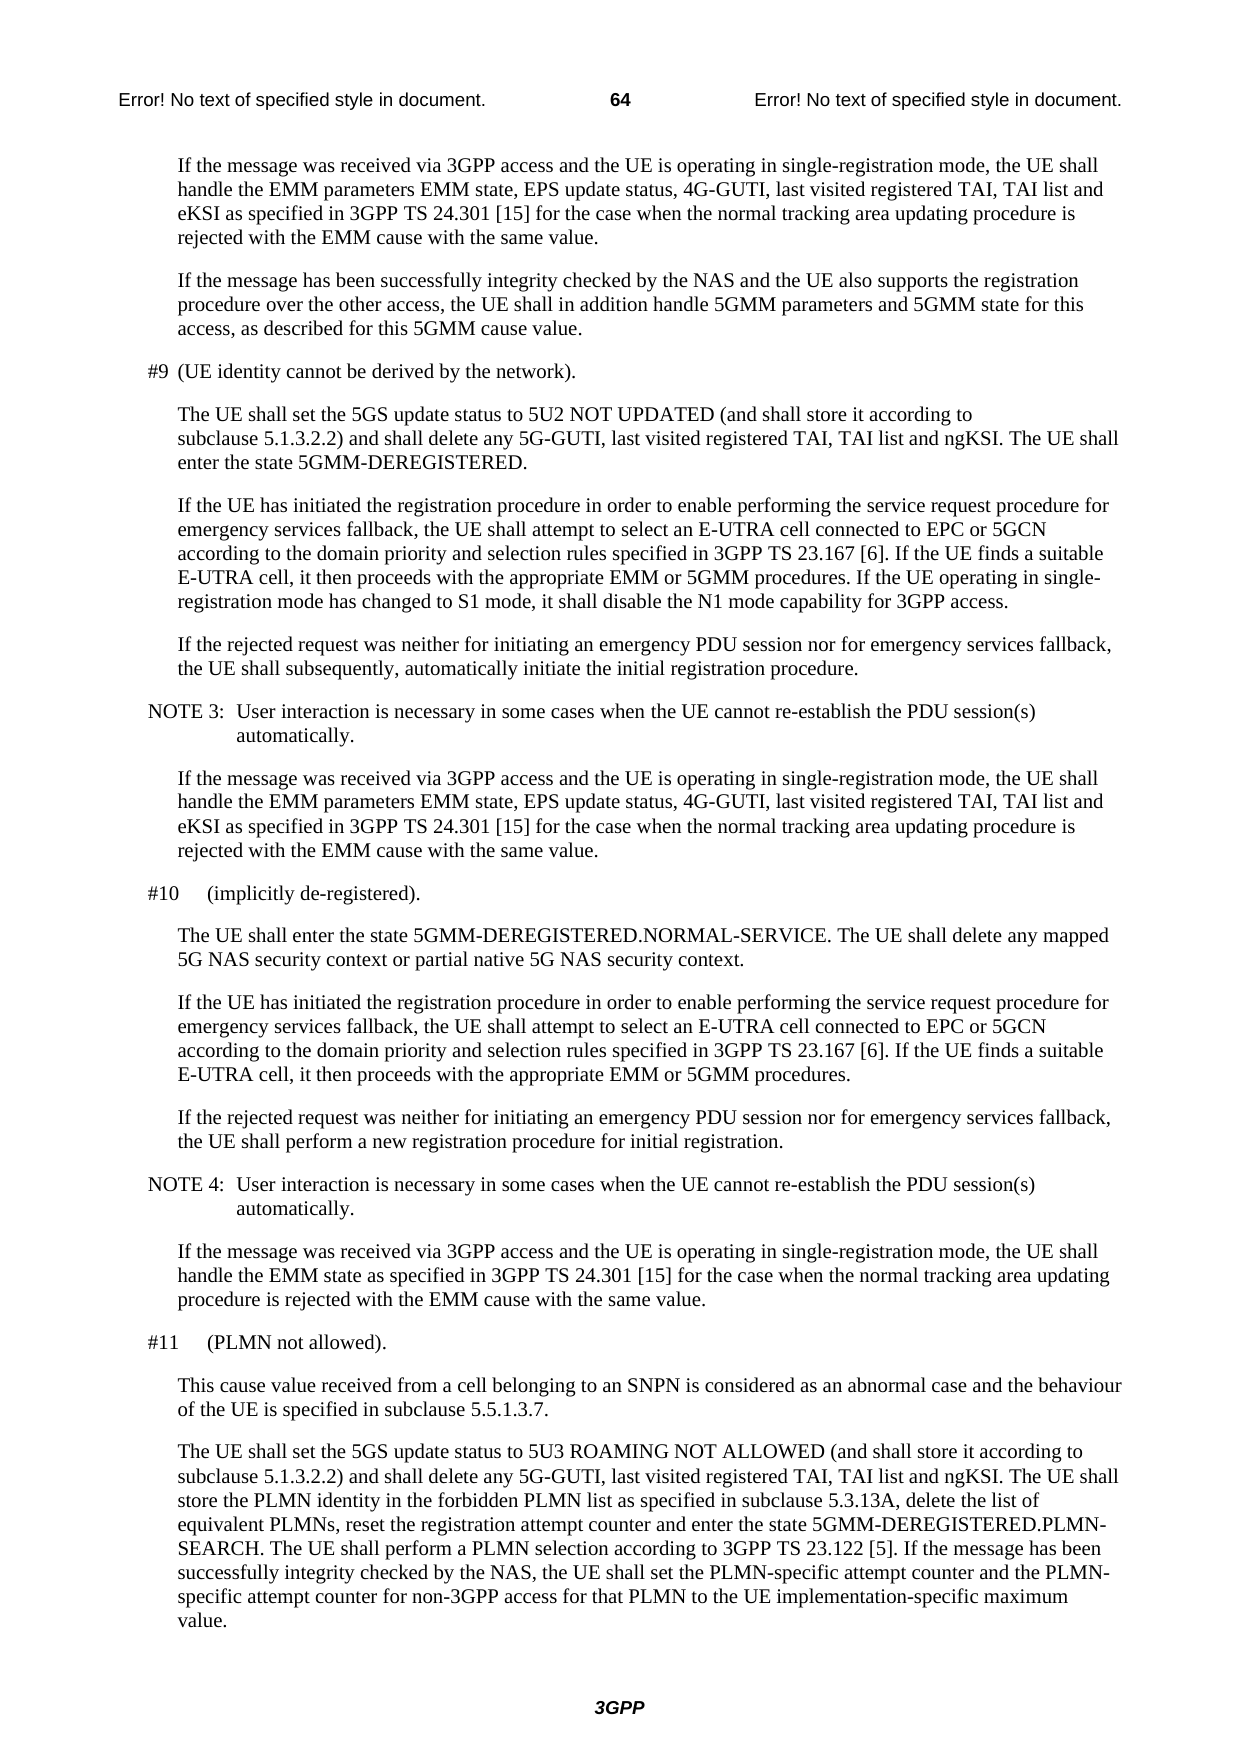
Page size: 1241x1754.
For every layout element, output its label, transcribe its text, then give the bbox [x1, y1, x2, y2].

text #11 (PLMN not allowed). [148, 1330, 1122, 1354]
text #9 (UE identity cannot be derived by the network). [148, 359, 1122, 383]
text If the rejected request was neither for initiating an emergency PDU session nor for emergency services fallback, the UE shall subsequently, automatically initiate the initial registration procedure. [148, 632, 1122, 680]
text If the message was received via 3GPP access and the UE is operating in single-registration mode, the UE shall handle the EMM parameters EMM state, EPS update status, 4G-GUTI, last visited registered TAI, TAI list and eKSI as specified in 3GPP TS 24.301 [15] for the case when the normal tracking area updating procedure is rejected with the EMM cause with the same value. [148, 765, 1122, 862]
text If the message was received via 3GPP access and the UE is operating in single-registration mode, the UE shall handle the EMM parameters EMM state, EPS update status, 4G-GUTI, last visited registered TAI, TAI list and eKSI as specified in 3GPP TS 24.301 [15] for the case when the normal tracking area updating procedure is rejected with the EMM cause with the same value. [148, 153, 1122, 249]
text If the message has been successfully integrity checked by the NAS and the UE also supports the registration procedure over the other access, the UE shall in addition handle 5GMM parameters and 5GMM state for this access, as described for this 5GMM cause value. [148, 268, 1122, 340]
text If the message was received via 3GPP access and the UE is operating in single-registration mode, the UE shall handle the EMM state as specified in 3GPP TS 24.301 [15] for the case when the normal tracking area updating procedure is rejected with the EMM cause with the same value. [148, 1239, 1122, 1311]
text NOTE 4: User interaction is necessary in some cases when the UE cannot re-establish the PDU session(s) automatically. [148, 1172, 1122, 1220]
text If the UE has initiated the registration procedure in order to enable performing the service request procedure for emergency services fallback, the UE shall attempt to select an E-UTRA cell connected to EPC or 5GCN according to the domain priority and selection rules specified in 3GPP TS 23.167 [6]. If the UE finds a suitable E-UTRA cell, it then proceeds with the appropriate EMM or 5GMM procedures. If the UE operating in single-registration mode has changed to S1 mode, it shall disable the N1 mode capability for 3GPP access. [148, 493, 1122, 613]
text If the rejected request was neither for initiating an emergency PDU session nor for emergency services fallback, the UE shall perform a new registration procedure for initial registration. [148, 1105, 1122, 1153]
text The UE shall enter the state 5GMM-DEREGISTERED.NORMAL-SERVICE. The UE shall delete any mapped 5G NAS security context or partial native 5G NAS security context. [148, 923, 1122, 971]
text This cause value received from a cell belonging to an SNPN is considered as an abnormal case and the behaviour of the UE is specified in subclause 5.5.1.3.7. [148, 1373, 1122, 1421]
text #10 (implicitly de-registered). [148, 880, 1122, 904]
text The UE shall set the 5GS update status to 5U3 ROAMING NOT ALLOWED (and shall store it according to subclause 5.1.3.2.2) and shall delete any 5G-GUTI, last visited registered TAI, TAI list and ngKSI. The UE shall store the PLMN identity in the forbidden PLMN list as specified in subclause 5.3.13A, delete the list of equivalent PLMNs, reset the registration attempt counter and enter the state 5GMM-DEREGISTERED.PLMN-SEARCH. The UE shall perform a PLMN selection according to 3GPP TS 23.122 [5]. If the message has been successfully integrity checked by the NAS, the UE shall set the PLMN-specific attempt counter and the PLMN-specific attempt counter for non-3GPP access for that PLMN to the UE implementation-specific maximum value. [148, 1439, 1122, 1632]
text If the UE has initiated the registration procedure in order to enable performing the service request procedure for emergency services fallback, the UE shall attempt to select an E-UTRA cell connected to EPC or 5GCN according to the domain priority and selection rules specified in 3GPP TS 23.167 [6]. If the UE finds a suitable E-UTRA cell, it then proceeds with the appropriate EMM or 5GMM procedures. [148, 990, 1122, 1086]
text The UE shall set the 5GS update status to 5U2 NOT UPDATED (and shall store it according to subclause 5.1.3.2.2) and shall delete any 5G-GUTI, last visited registered TAI, TAI list and ngKSI. The UE shall enter the state 5GMM-DEREGISTERED. [148, 402, 1122, 474]
text NOTE 3: User interaction is necessary in some cases when the UE cannot re-establish the PDU session(s) automatically. [148, 698, 1122, 747]
